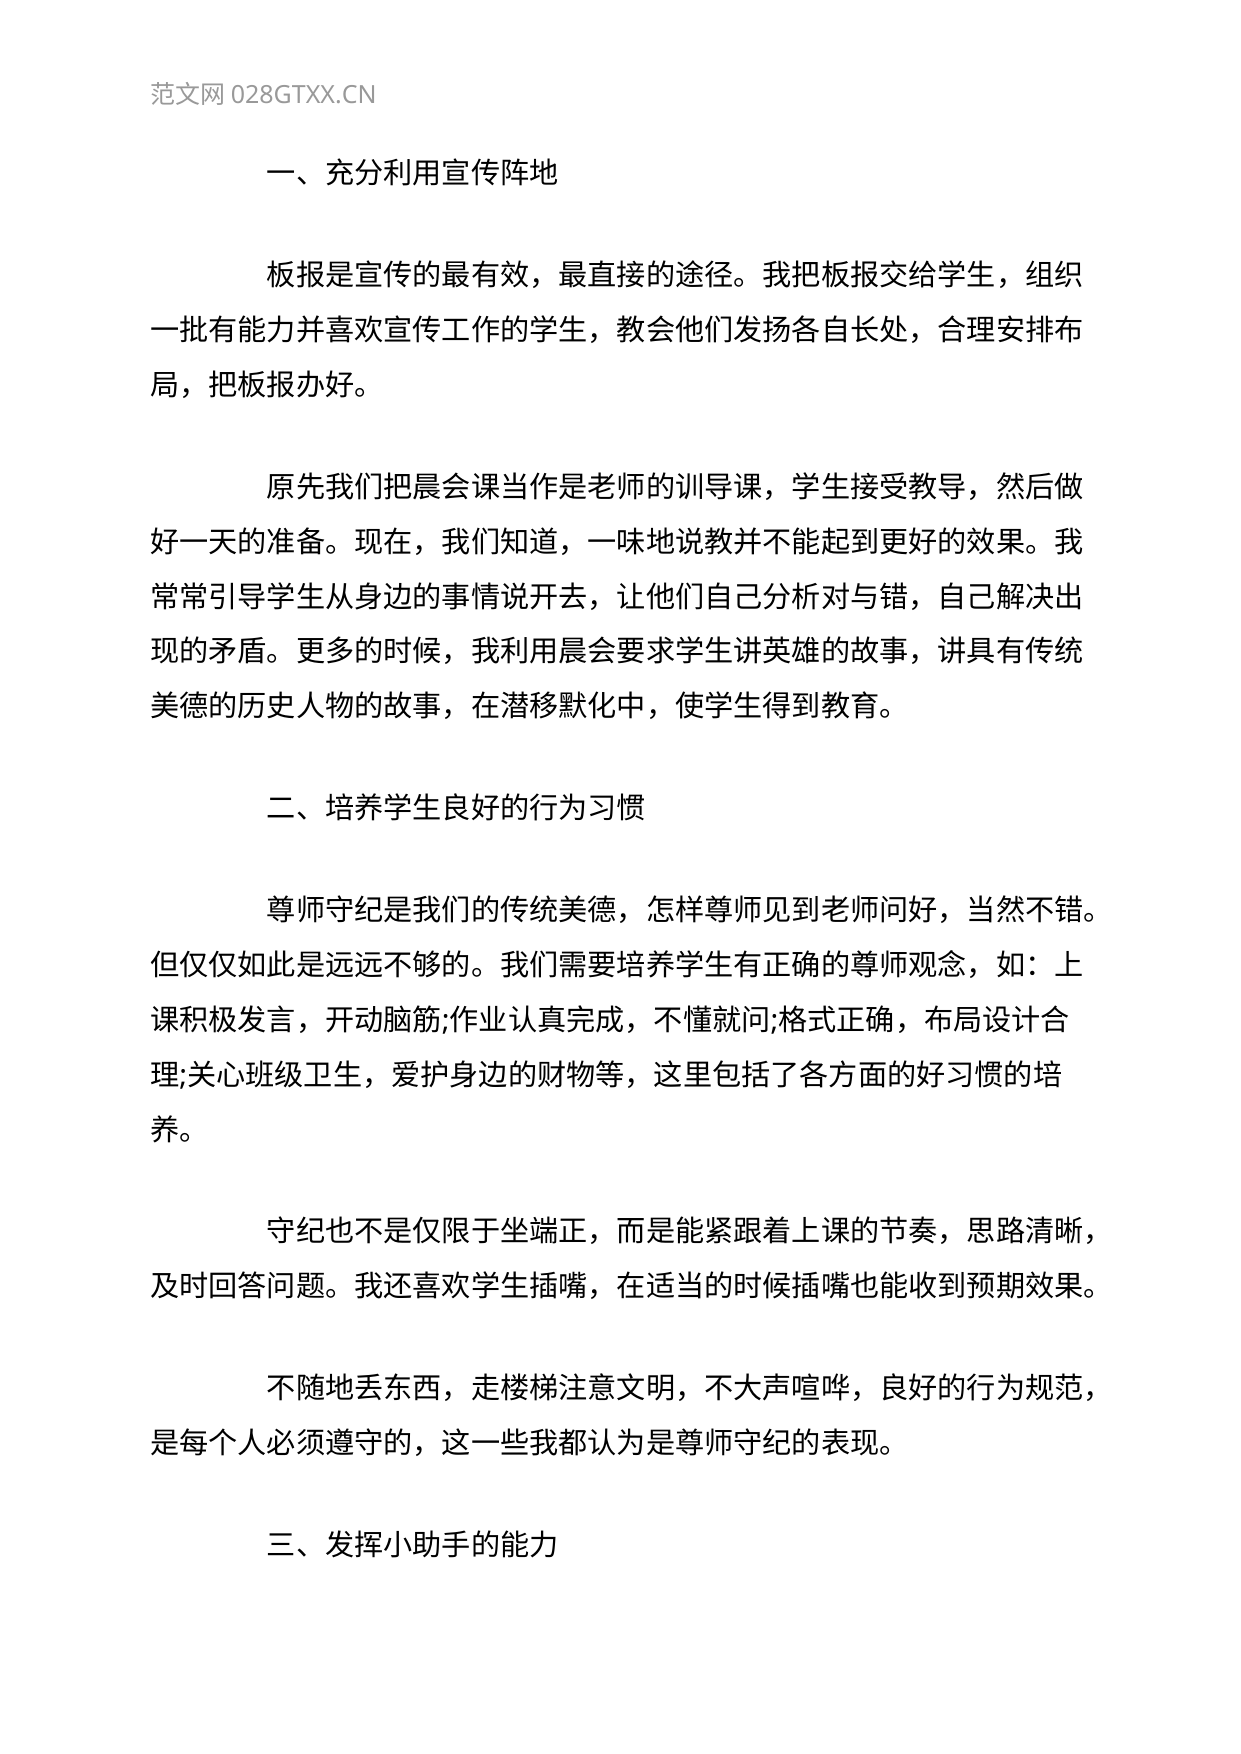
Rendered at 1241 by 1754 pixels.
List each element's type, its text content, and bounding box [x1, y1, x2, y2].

text 不随地丢东西，走楼梯注意文明，不大声喧哗，良好的行为规范，是每个人必须遵守的，这一些我都认为是尊师守纪的表现。 [150, 1365, 1090, 1462]
text 原先我们把晨会课当作是老师的训导课，学生接受教导，然后做好一天的准备。现在，我们知道，一味地说教并不能起到更好的效果。我常常引导学生从身边的事情说开去，让他们自己分析对与错，自己解决出现的矛盾。更多的时候，我利用晨会要求学生讲英雄的故事，讲具有传统美德的历史人物的故事，在潜移默化中，使学生得到教育。 [150, 463, 1090, 725]
text 三、发挥小助手的能力 [150, 1521, 1090, 1564]
text 尊师守纪是我们的传统美德，怎样尊师见到老师问好，当然不错。但仅仅如此是远远不够的。我们需要培养学生有正确的尊师观念，如：上课积极发言，开动脑筋;作业认真完成，不懂就问;格式正确，布局设计合理;关心班级卫生，爱护身边的财物等，这里包括了各方面的好习惯的培养。 [150, 886, 1090, 1148]
text 一、充分利用宣传阵地 [150, 150, 1090, 192]
text 板报是宣传的最有效，最直接的途径。我把板报交给学生，组织一批有能力并喜欢宣传工作的学生，教会他们发扬各自长处，合理安排布局，把板报办好。 [150, 252, 1090, 404]
text 守纪也不是仅限于坐端正，而是能紧跟着上课的节奏，思路清晰，及时回答问题。我还喜欢学生插嘴，在适当的时候插嘴也能收到预期效果。 [150, 1208, 1090, 1305]
text 二、培养学生良好的行为习惯 [150, 785, 1090, 827]
